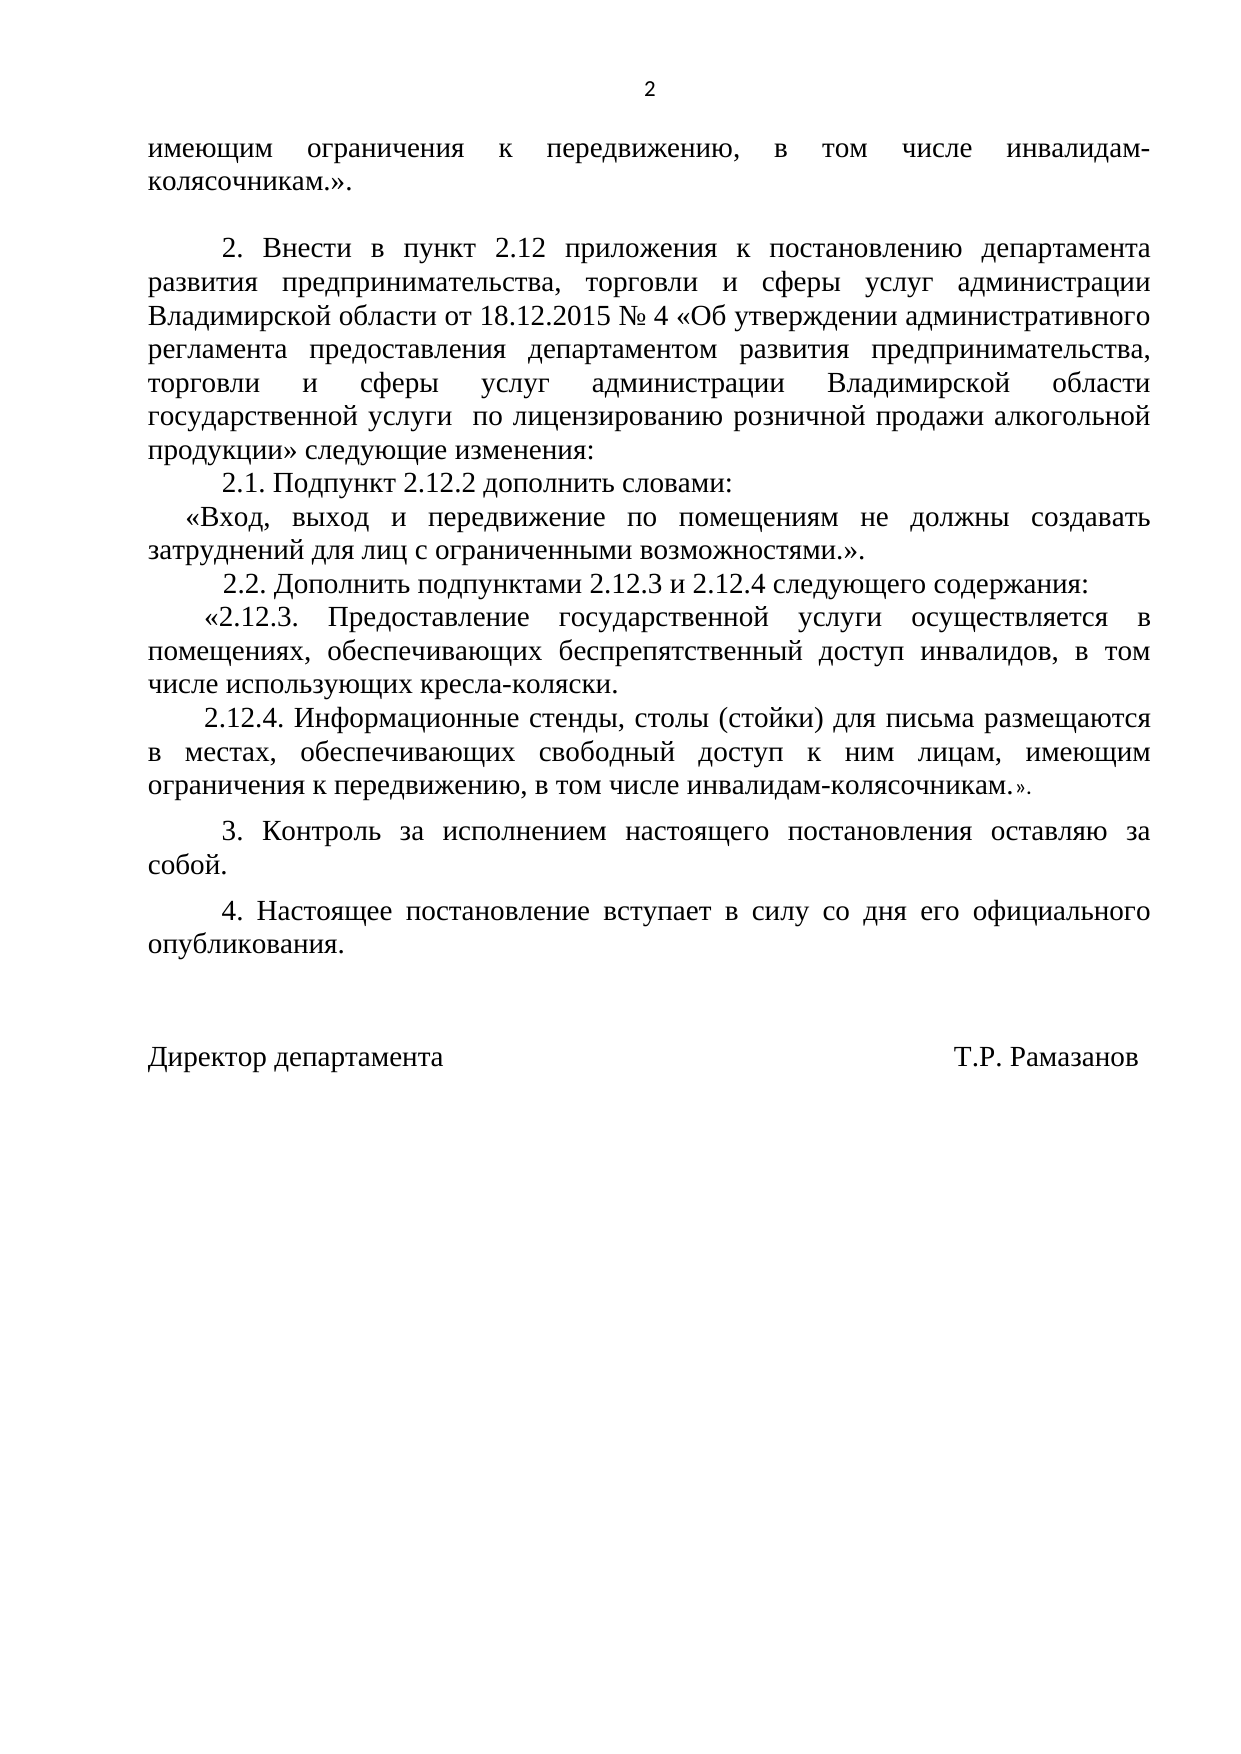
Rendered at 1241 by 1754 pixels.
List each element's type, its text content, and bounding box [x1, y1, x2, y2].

text Директор департамента Т.Р. Рамазанов [148, 1039, 1152, 1073]
text 2. Внести в пункт 2.12 приложения к постановлению департамента развития предпринимательства, торговли и сферы услуг администрации Владимирской области от 18.12.2015 № 4 «Об утверждении административного регламента предоставления департаментом развития предпринимательства, торговли и сферы услуг администрации Владимирской области государственной услуги по лицензированию розничной продажи алкогольной продукции» следующие изменения: [148, 231, 1152, 465]
text «2.12.3. Предоставление государственной услуги осуществляется в помещениях, обеспечивающих беспрепятственный доступ инвалидов, в том числе использующих кресла-коляски. [148, 599, 1152, 700]
text 2.1. Подпункт 2.12.2 дополнить словами: [148, 465, 1152, 499]
text 3. Контроль за исполнением настоящего постановления оставляю за собой. [148, 813, 1152, 880]
text 2.12.4. Информационные стенды, столы (стойки) для письма размещаются в местах, обеспечивающих свободный доступ к ним лицам, имеющим ограничения к передвижению, в том числе инвалидам-колясочникам.». [148, 700, 1152, 801]
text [148, 130, 1152, 197]
list «Вход, выход и передвижение по помещениям не должны создавать затруднений для лиц с ограниченными возможностями.». [148, 499, 1152, 566]
text 4. Настоящее постановление вступает в силу со дня его официального опубликования. [148, 893, 1152, 960]
list 2.2. Дополнить подпунктами 2.12.3 и 2.12.4 следующего содержания: [223, 566, 1152, 599]
